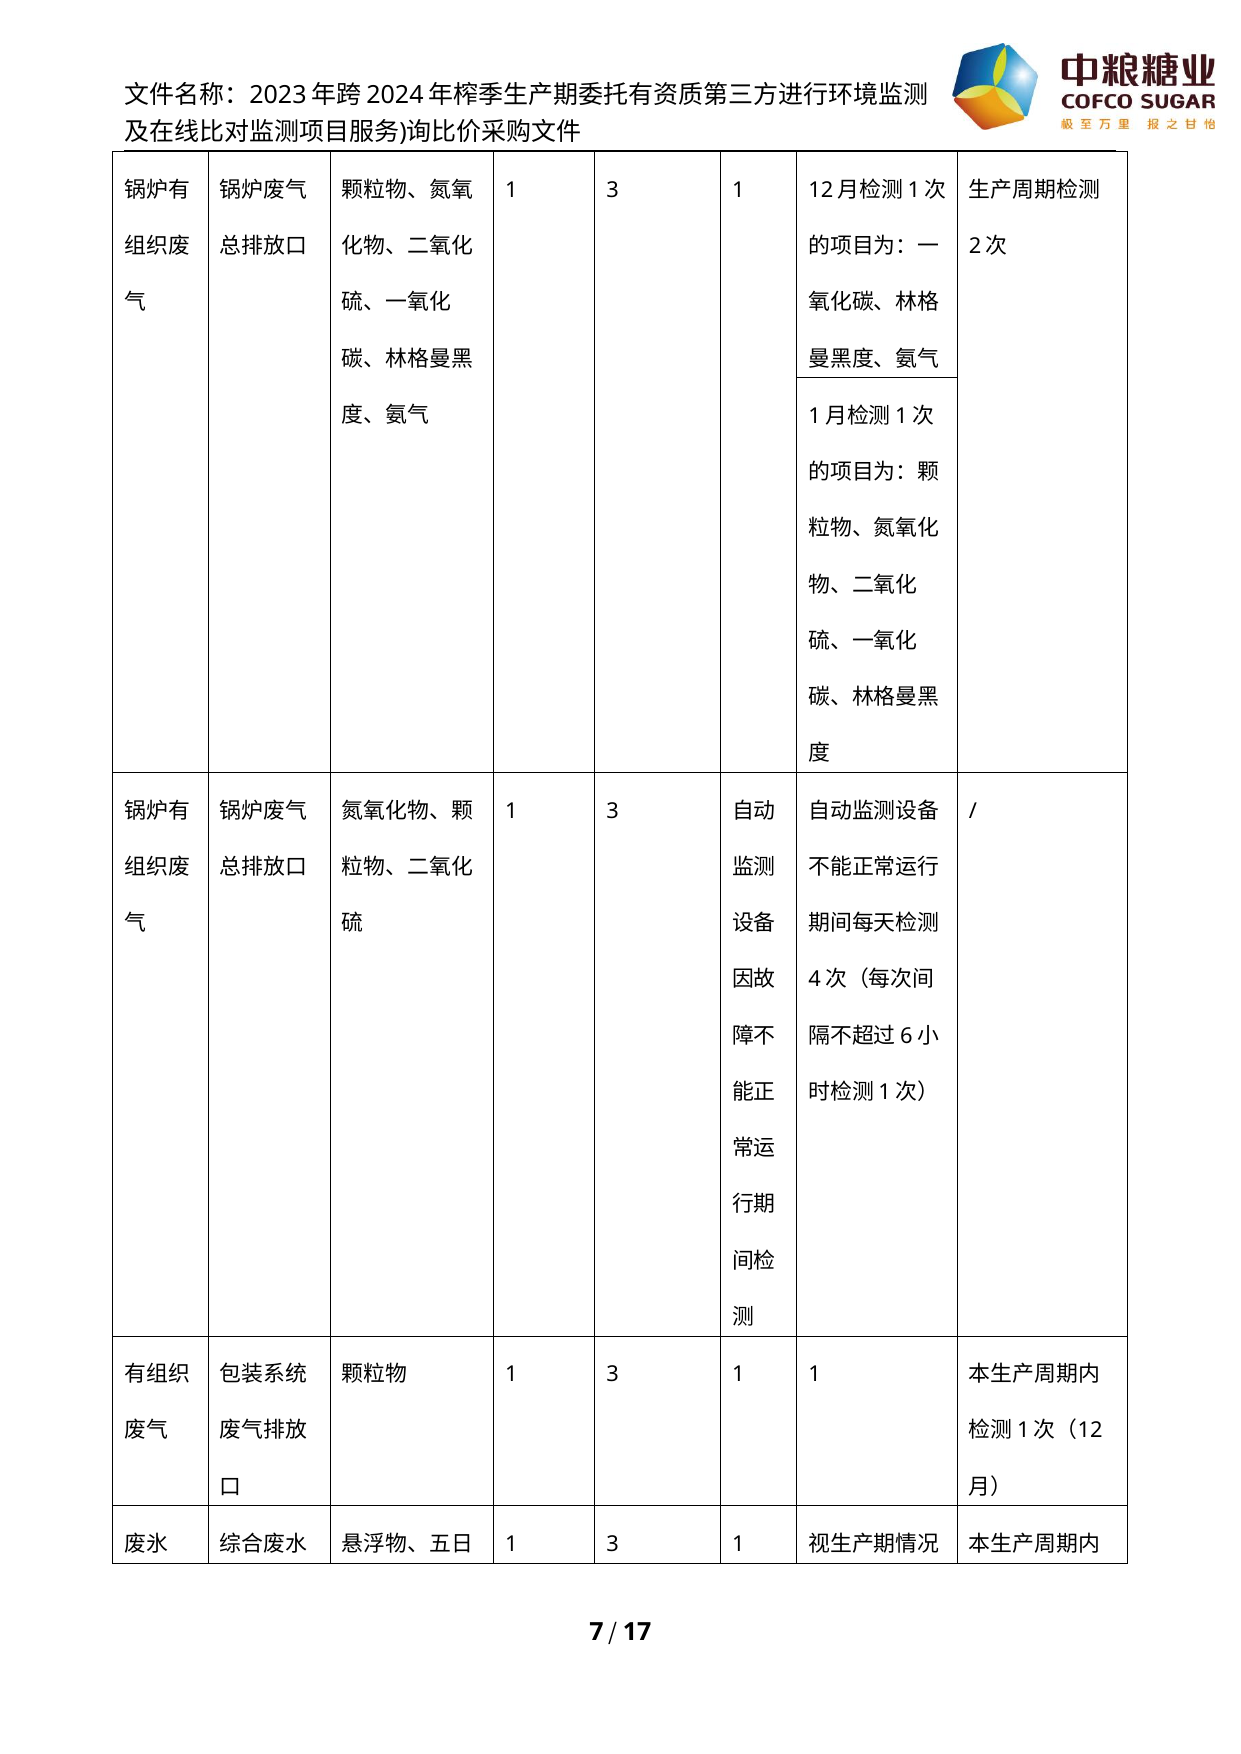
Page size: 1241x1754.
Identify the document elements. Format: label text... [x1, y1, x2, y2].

table_cell 视生产期情况定，预计5次 [797, 1506, 957, 1563]
table_cell 3 [595, 1506, 720, 1563]
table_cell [331, 1506, 493, 1563]
table_cell 1 [494, 152, 594, 772]
table_cell 包装系统废气排放口 [209, 1337, 330, 1505]
table_cell / [958, 773, 1127, 1336]
picture [952, 43, 1215, 130]
table_cell 氮氧化物、颗粒物、二氧化硫 [331, 773, 493, 1336]
table_cell 3 [595, 1337, 720, 1505]
table_cell 锅炉有组织废气 [113, 773, 208, 1336]
table_cell 1 [494, 1506, 594, 1563]
table_cell 综合废水排放口 [209, 1506, 330, 1563]
table_cell 自动监测设备因故障不能正常运行期间检测 [721, 773, 796, 1336]
table_cell 锅炉有组织废气 [113, 152, 208, 772]
table_cell 12月检测1次的项目为：一氧化碳、林格曼黑度、氨气 [797, 152, 957, 377]
table_cell 3 [595, 152, 720, 772]
table_cell 废氷 [113, 1506, 208, 1563]
table_cell 生产周期检测2次 [958, 152, 1127, 772]
table_cell 自动监测设备不能正常运行期间每天检测4次（每次间隔不超过6小时检测1次） [797, 773, 957, 1336]
table_cell 颗粒物、氮氧化物、二氧化硫、一氧化碳、林格曼黑度、氨气 [331, 152, 493, 772]
table_cell 1 [721, 1337, 796, 1505]
table_cell 颗粒物 [331, 1337, 493, 1505]
table_cell 1 [494, 773, 594, 1336]
table_cell 1 [494, 1337, 594, 1505]
table_cell 1 [797, 1337, 957, 1505]
table_cell 1 [721, 152, 796, 772]
table_cell 锅炉废气总排放口 [209, 152, 330, 772]
table_cell 1 [721, 1506, 796, 1563]
table_cell 锅炉废气总排放口 [209, 773, 330, 1336]
table_cell 3 [595, 773, 720, 1336]
table_cell 有组织废气 [113, 1337, 208, 1505]
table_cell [958, 1506, 1127, 1563]
table_cell 本生产周期内检测1次（12月） [958, 1337, 1127, 1505]
table_cell 1月检测1次的项目为：颗粒物、氮氧化物、二氧化硫、一氧化碳、林格曼黑度 [797, 378, 957, 772]
